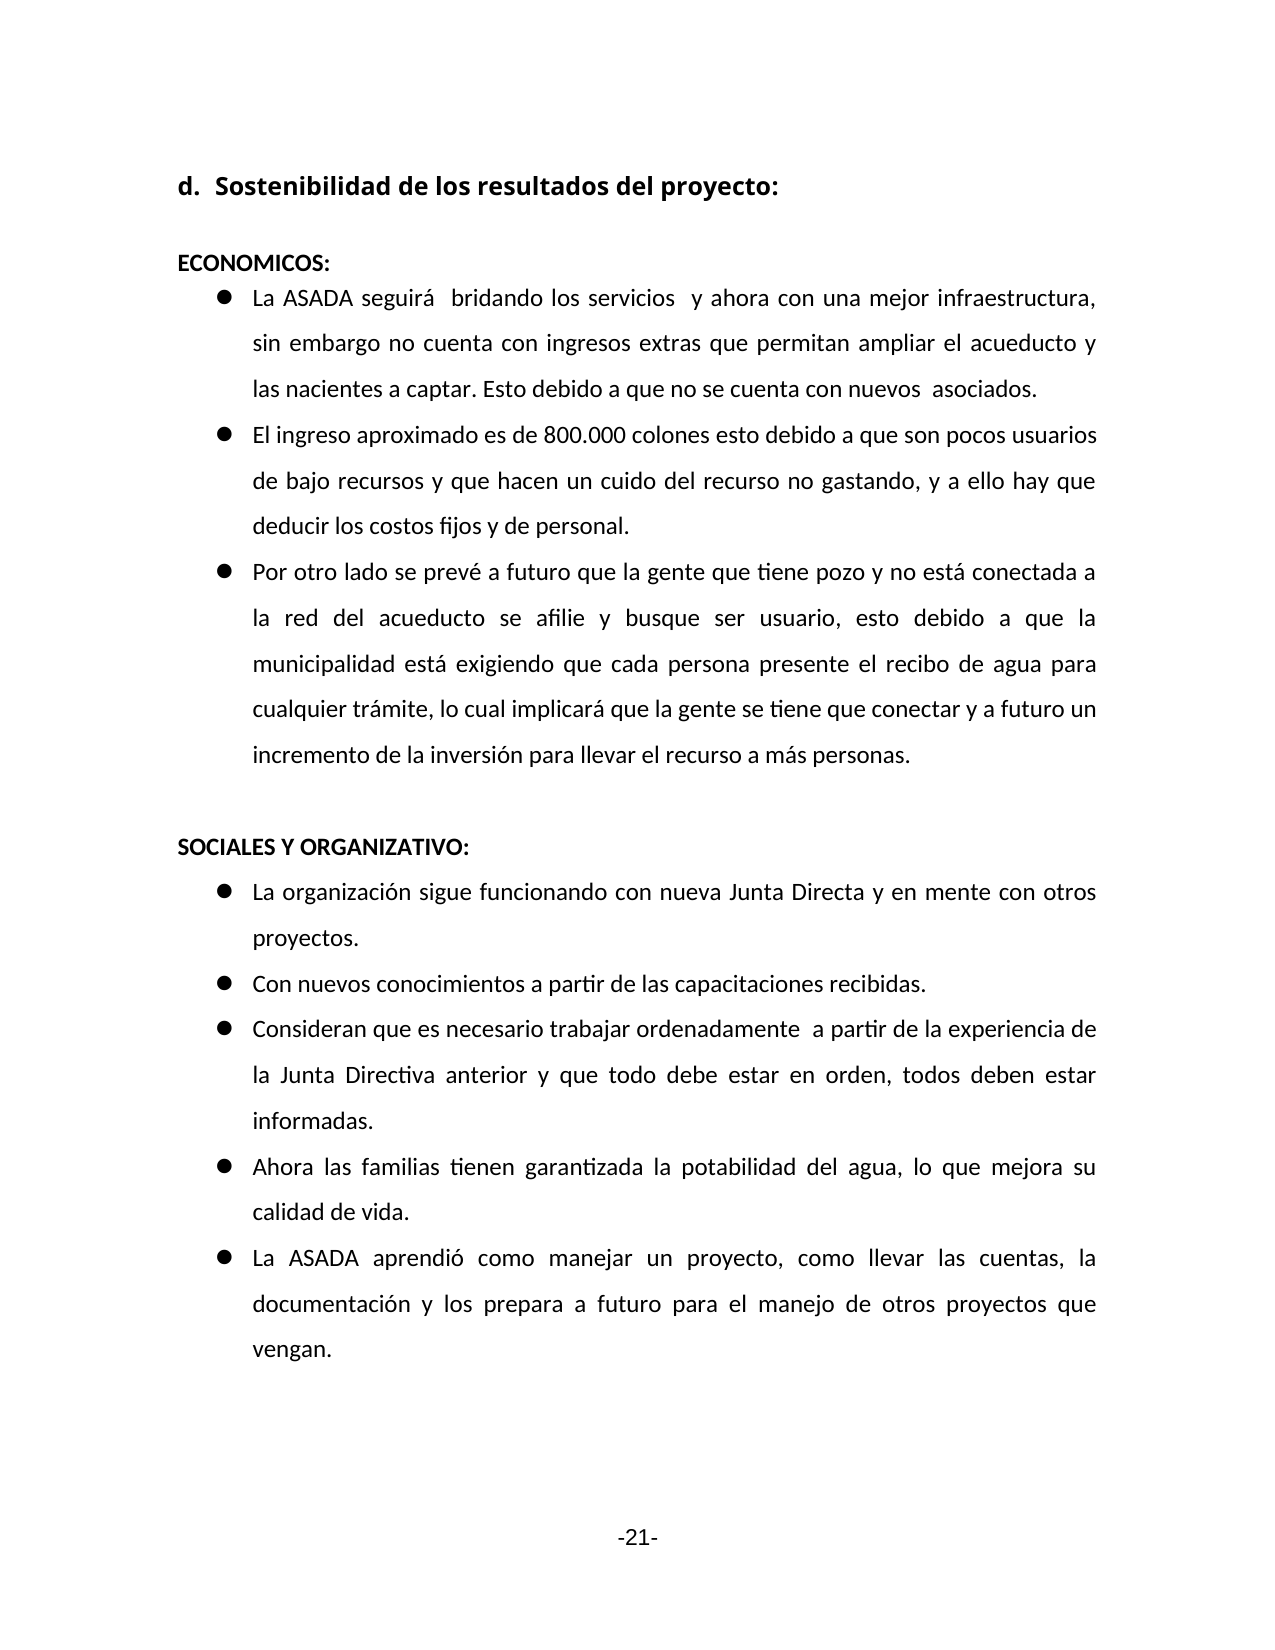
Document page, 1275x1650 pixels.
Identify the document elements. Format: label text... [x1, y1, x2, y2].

list La organización sigue funcionando con nueva Junta Directa y en mente con otros proyectos. [215, 876, 1098, 953]
text SOCIALES Y ORGANIZATIVO: [177, 831, 1098, 861]
list La ASADA aprendió como manejar un proyecto, como llevar las cuentas, la documentación y los prepara a futuro para el manejo de otros proyectos que vengan. [215, 1242, 1098, 1364]
list Con nuevos conocimientos a partir de las capacitaciones recibidas. [215, 968, 1098, 998]
list La ASADA seguirá bridando los servicios y ahora con una mejor infraestructura, sin embargo no cuenta con ingresos extras que permitan ampliar el acueducto y las nacientes a captar. Esto debido a que no se cuenta con nuevos asociados. [215, 282, 1098, 404]
list Consideran que es necesario trabajar ordenadamente a partir de la experiencia de la Junta Directiva anterior y que todo debe estar en orden, todos deben estar informadas. [215, 1013, 1098, 1136]
text ECONOMICOS: [177, 247, 1098, 277]
list El ingreso aproximado es de 800.000 colones esto debido a que son pocos usuarios de bajo recursos y que hacen un cuido del recurso no gastando, y a ello hay que deducir los costos fijos y de personal. [215, 419, 1098, 541]
subtitle Sostenibilidad de los resultados del proyecto: [177, 168, 1098, 203]
list Ahora las familias tienen garantizada la potabilidad del agua, lo que mejora su calidad de vida. [215, 1151, 1098, 1227]
list Por otro lado se prevé a futuro que la gente que tiene pozo y no está conectada a la red del acueducto se afilie y busque ser usuario, esto debido a que la municipalidad está exigiendo que cada persona presente el recibo de agua para cualquier trámite, lo cual implicará que la gente se tiene que conectar y a futuro un incremento de la inversión para llevar el recurso a más personas. [215, 556, 1098, 770]
